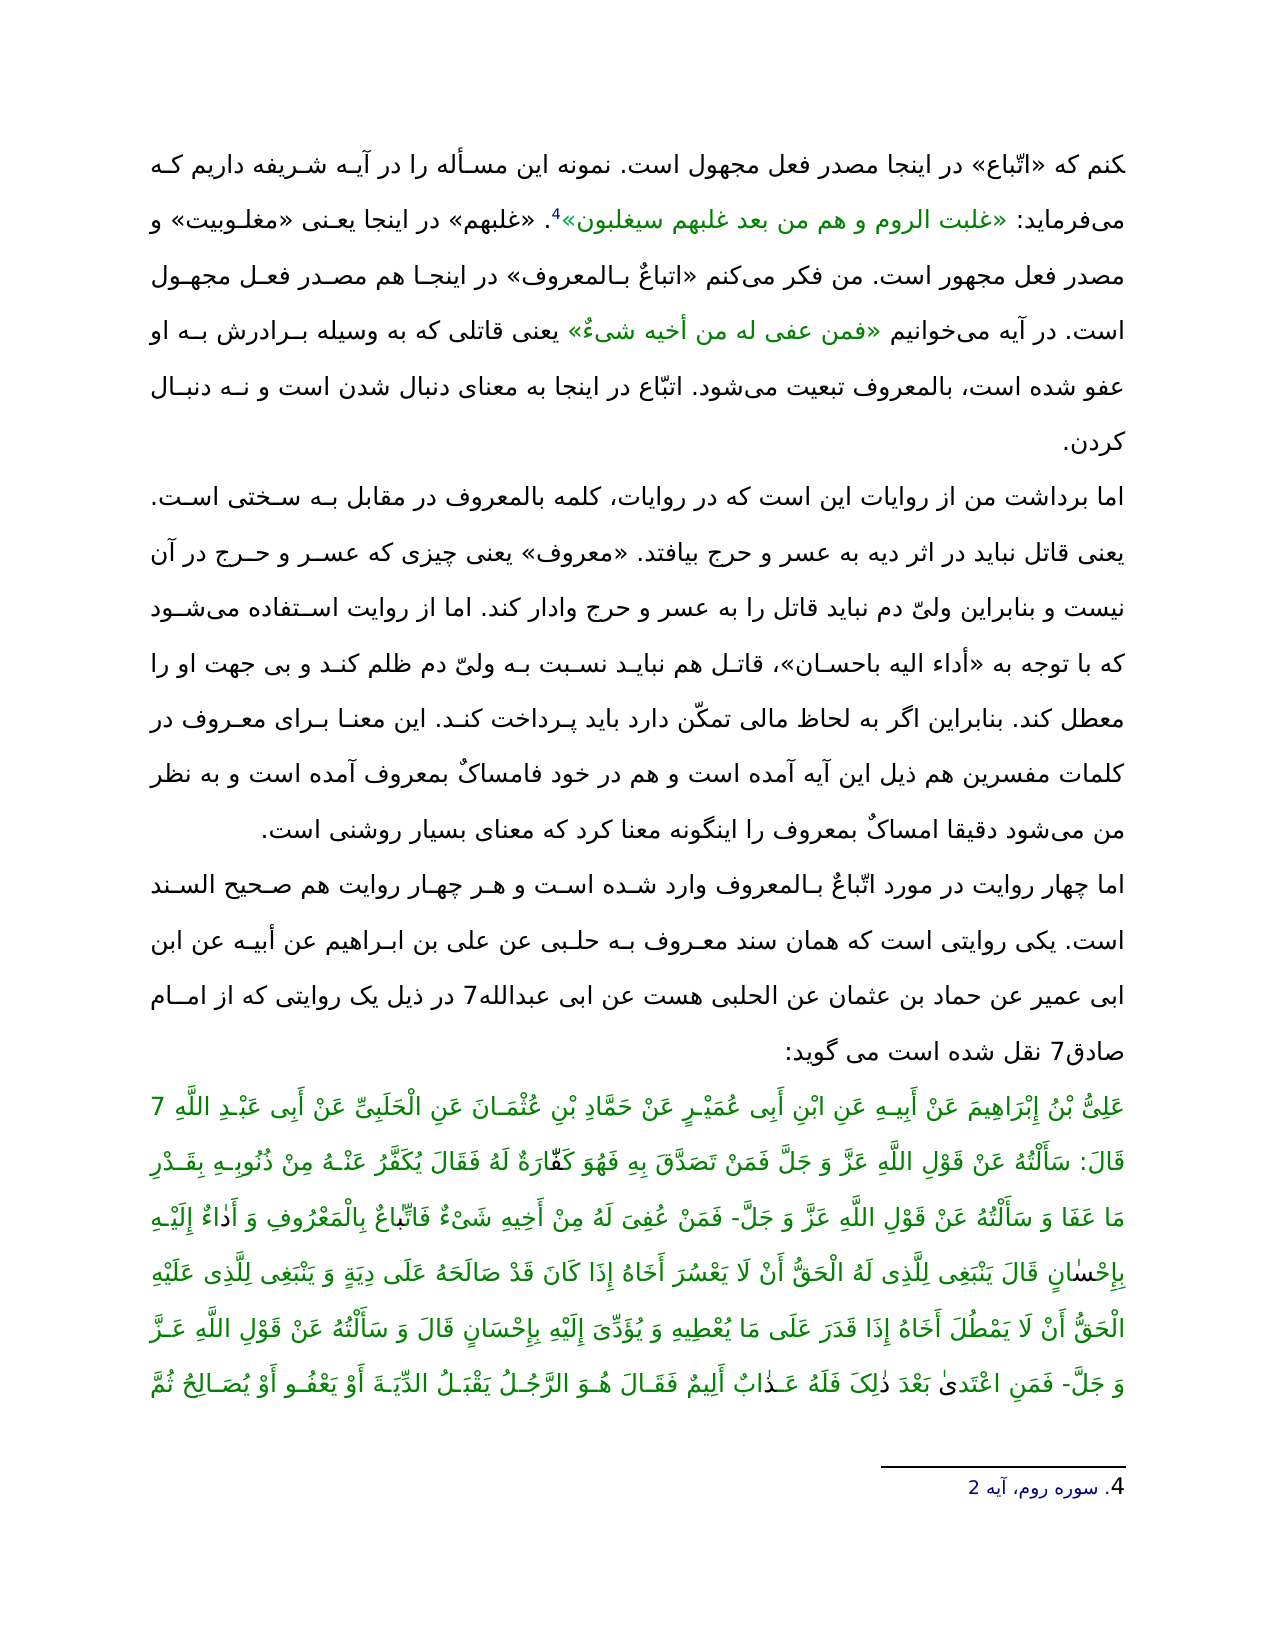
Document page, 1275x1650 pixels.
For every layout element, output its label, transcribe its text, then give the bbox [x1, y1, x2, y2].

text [150, 150, 1125, 456]
text اما چهار روایت در مورد اتّباعٌ بالمعروف وارد شده است و هر چهار روایت هم صحیح السند است. یکی روایتی است که همان سند معروف به حلبی عن علی بن ابراهیم عن أبیه عن ابن ابی عمیر عن حماد بن عثمان عن الحلبی هست عن ابی عبدالله7 در ذیل یک روایتی که از امام صادق7 نقل شده است می گوید: [150, 870, 1125, 1066]
text اما برداشت من از روایات این است که در روایات، کلمه بالمعروف در مقابل به سختی است. یعنی قاتل نباید در اثر دیه به عسر و حرج بیافتد. «معروف» یعنی چیزی که عسر و حرج در آن نیست و بنابراین ولیّ دم نباید قاتل را به عسر و حرج وادار کند. اما از روایت استفاده می‌شود که با توجه به «أداء الیه باحسان»، قاتل هم نباید نسبت به ولیّ دم ظلم کند و بی جهت او را معطل کند. بنابراین اگر به لحاظ مالی تمکّن دارد باید پرداخت کند. این معنا برای معروف در کلمات مفسرین هم ذیل این آیه آمده است و هم در خود فامساکٌ بمعروف آمده است و به نظر من می‌شود دقیقا امساکٌ بمعروف را اینگونه معنا کرد که معنای بسیار روشنی است. [150, 482, 1125, 844]
